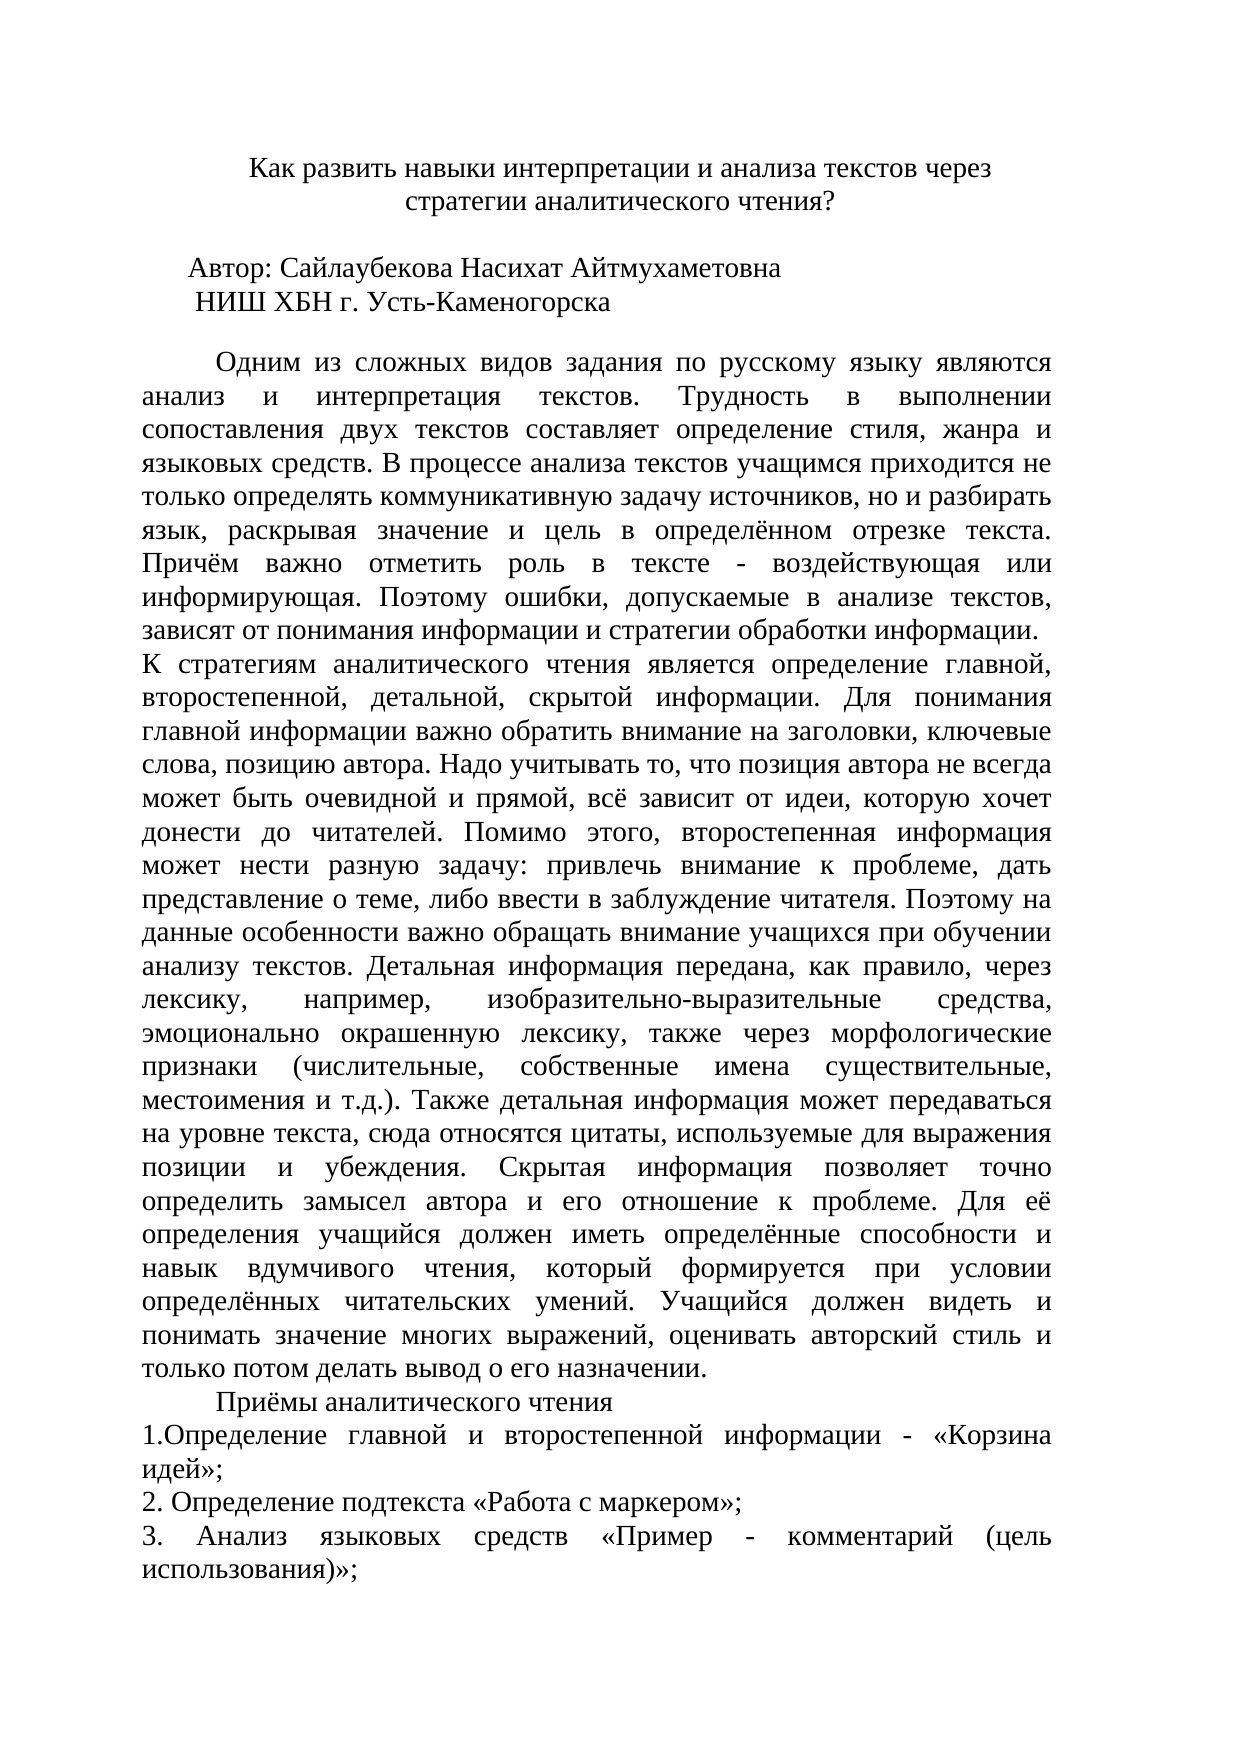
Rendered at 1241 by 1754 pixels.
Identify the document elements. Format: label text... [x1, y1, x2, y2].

text Приёмы аналитического чтения [142, 1384, 1053, 1417]
text 1.Определение главной и второстепенной информации - «Корзина идей»; [142, 1417, 1053, 1484]
text Одним из сложных видов задания по русскому языку являются анализ и интерпретация текстов. Трудность в выполнении сопоставления двух текстов составляет определение стиля, жанра и языковых средств. В процессе анализа текстов учащимся приходится не только определять коммуникативную задачу источников, но и разбирать язык, раскрывая значение и цель в определённом отрезке текста. Причём важно отметить роль в тексте - воздействующая или информирующая. Поэтому ошибки, допускаемые в анализе текстов, зависят от понимания информации и стратегии обработки информации. [142, 344, 1053, 646]
text 2. Определение подтекста «Работа с маркером»; [142, 1484, 1053, 1518]
text 3. Анализ языковых средств «Пример - комментарий (цель использования)»; [142, 1518, 1053, 1585]
text Автор: Сайлаубекова Насихат Айтмухаметовна [187, 251, 1053, 284]
text К стратегиям аналитического чтения является определение главной, второстепенной, детальной, скрытой информации. Для понимания главной информации важно обратить внимание на заголовки, ключевые слова, позицию автора. Надо учитывать то, что позиция автора не всегда может быть очевидной и прямой, всё зависит от идеи, которую хочет донести до читателей. Помимо этого, второстепенная информация может нести разную задачу: привлечь внимание к проблеме, дать представление о теме, либо ввести в заблуждение читателя. Поэтому на данные особенности важно обращать внимание учащихся при обучении анализу текстов. Детальная информация передана, как правило, через лексику, например, изобразительно-выразительные средства, эмоционально окрашенную лексику, также через морфологические признаки (числительные, собственные имена существительные, местоимения и т.д.). Также детальная информация может передаваться на уровне текста, сюда относятся цитаты, используемые для выражения позиции и убеждения. Скрытая информация позволяет точно определить замысел автора и его отношение к проблеме. Для её определения учащийся должен иметь определённые способности и навык вдумчивого чтения, который формируется при условии определённых читательских умений. Учащийся должен видеть и понимать значение многих выражений, оценивать авторский стиль и только потом делать вывод о его назначении. [142, 646, 1053, 1384]
text НИШ ХБН г. Усть-Каменогорска [187, 284, 1053, 318]
text Как развить навыки интерпретации и анализа текстов через стратегии аналитического чтения? [187, 150, 1053, 217]
